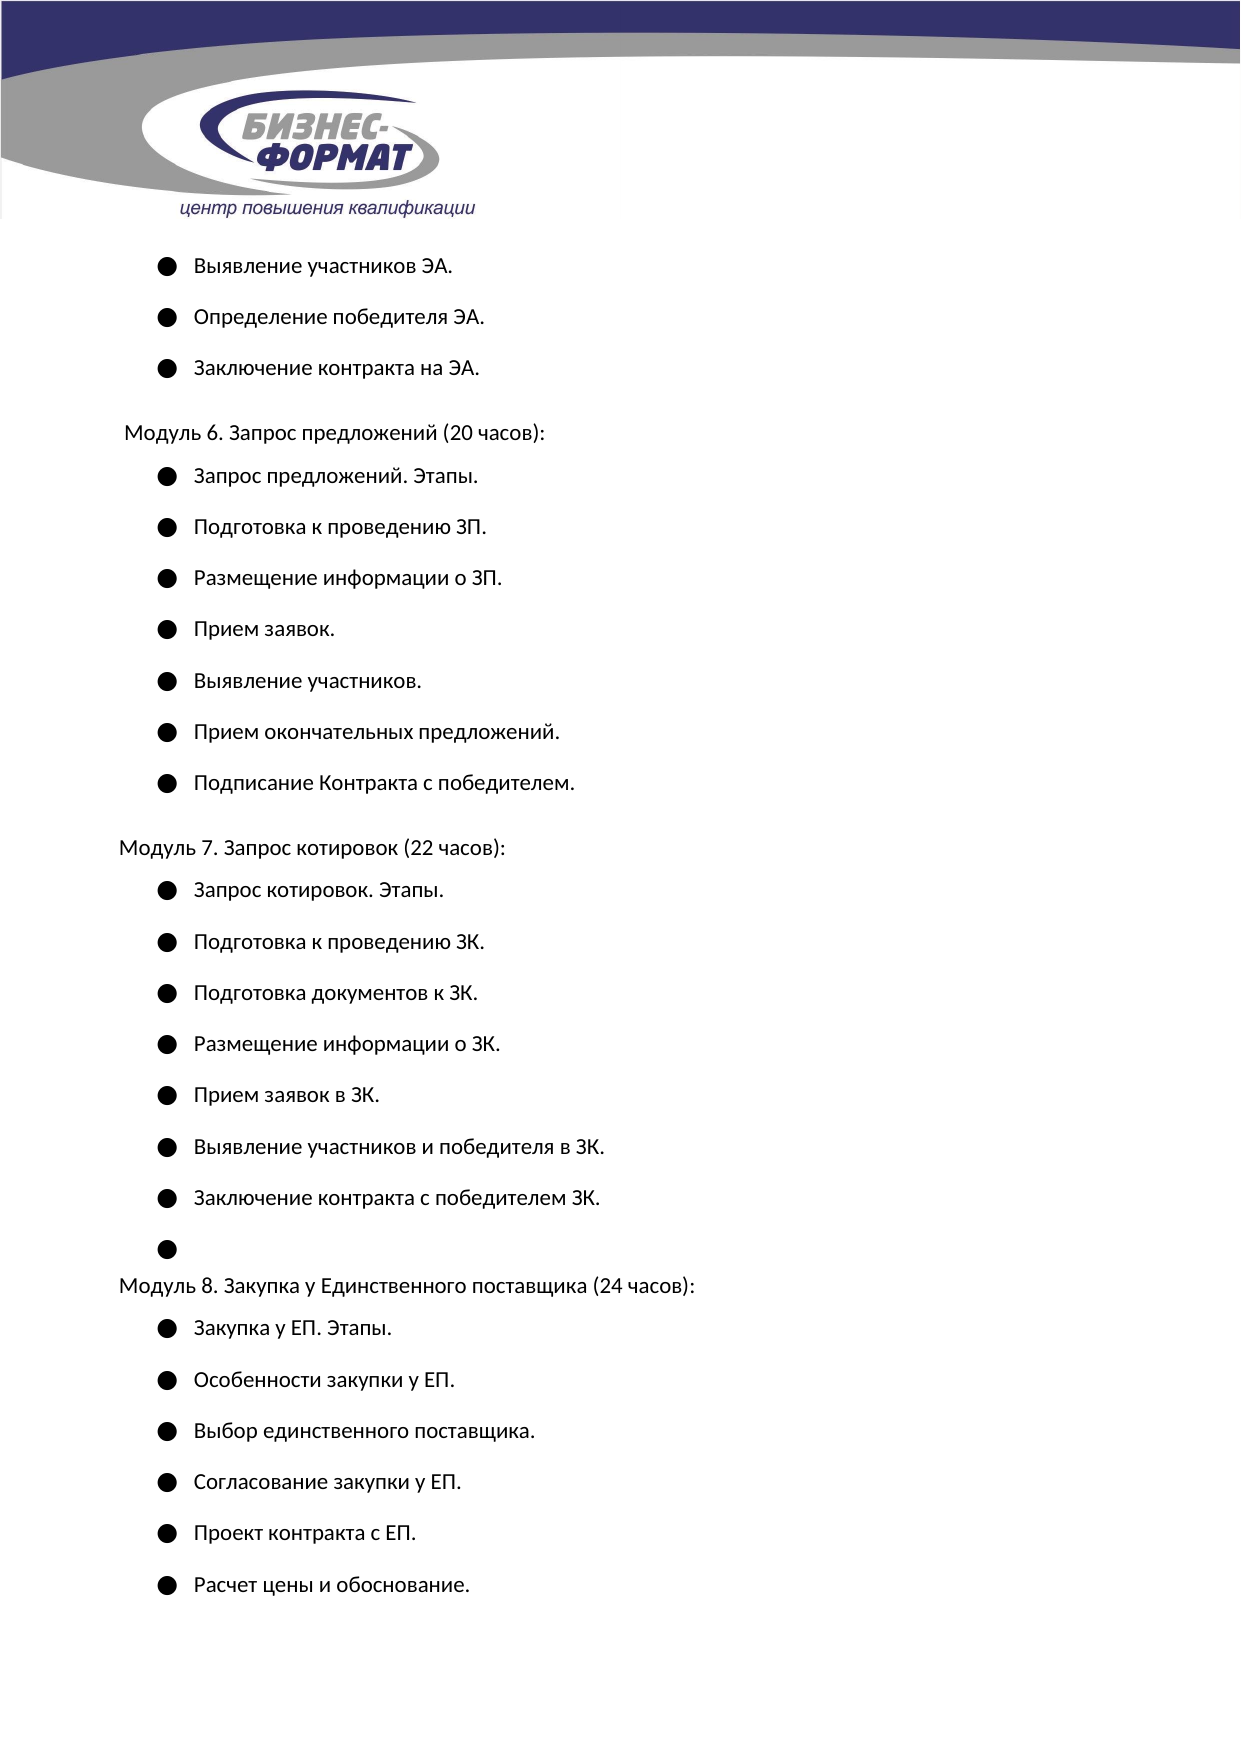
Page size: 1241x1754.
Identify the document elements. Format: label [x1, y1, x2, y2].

picture [0, 0, 1241, 219]
